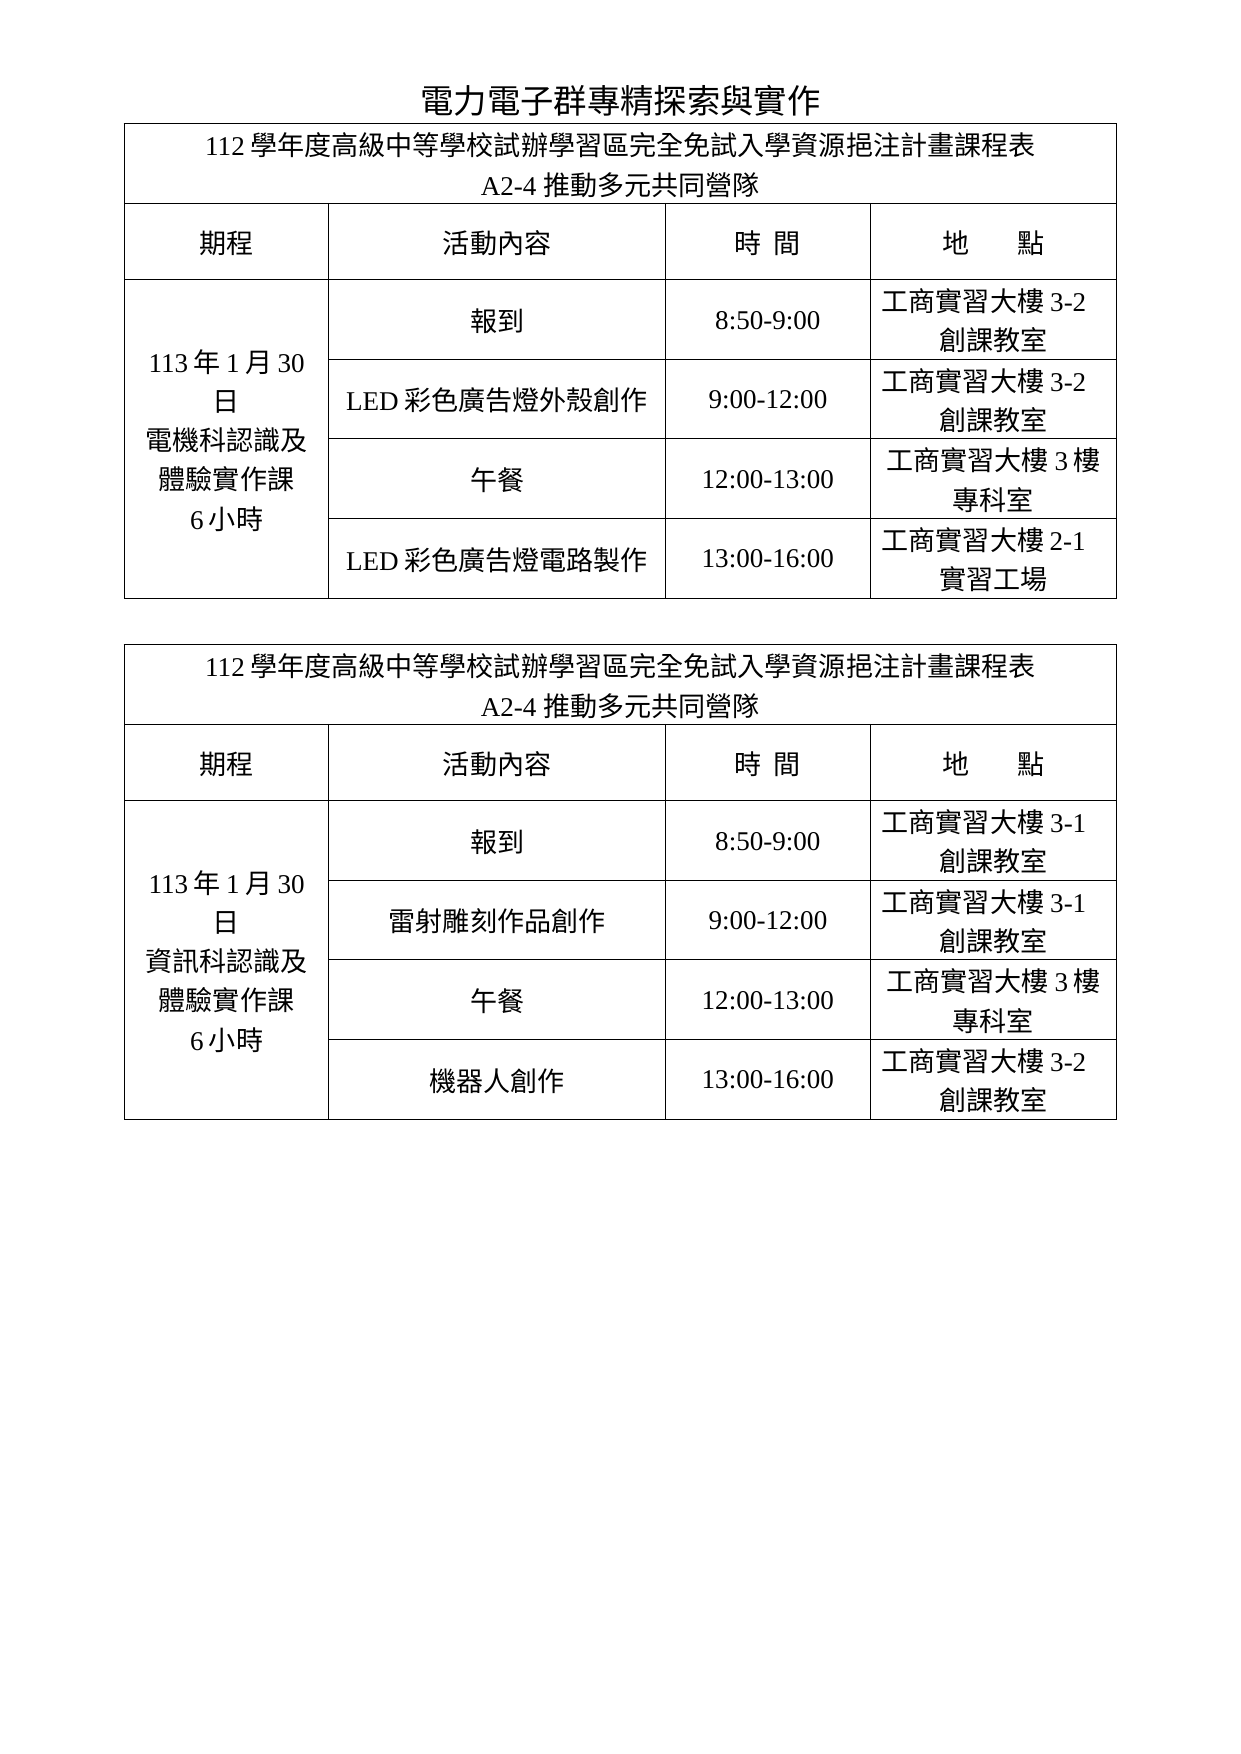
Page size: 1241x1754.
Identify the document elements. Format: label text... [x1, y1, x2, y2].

table_cell 113年1月30日 電機科認識及體驗實作課 6小時 [125, 280, 328, 597]
table_cell 12:00-13:00 [666, 960, 870, 1039]
table_cell 午餐 [329, 960, 665, 1039]
table_cell 工商實習大樓 3-1 創課教室 [871, 881, 1116, 959]
table_cell LED彩色廣告燈電路製作 [329, 519, 665, 597]
table_cell 工商實習大樓 3-2 創課教室 [871, 1040, 1116, 1118]
table_cell 機器人創作 [329, 1040, 665, 1118]
table_cell 工商實習大樓 3樓專科室 [871, 439, 1116, 518]
table_cell 報到 [329, 801, 665, 880]
table_cell 雷射雕刻作品創作 [329, 881, 665, 959]
text 電力電子群專精探索與實作 [75, 75, 1165, 123]
table_cell 時 間 [666, 204, 870, 279]
table_cell 報到 [329, 280, 665, 359]
table_cell 期程 [125, 725, 328, 800]
table_cell 地 點 [871, 204, 1116, 279]
table_cell 地 點 [871, 725, 1116, 800]
table_cell 工商實習大樓 3-2 創課教室 [871, 280, 1116, 359]
table_cell 工商實習大樓2-1 實習工場 [871, 519, 1116, 597]
table_cell 9:00-12:00 [666, 881, 870, 959]
table_cell 8:50-9:00 [666, 801, 870, 880]
table_cell 13:00-16:00 [666, 519, 870, 597]
table_cell 113年1月30日 資訊科認識及體驗實作課 6小時 [125, 801, 328, 1118]
table_cell 8:50-9:00 [666, 280, 870, 359]
table_cell 9:00-12:00 [666, 360, 870, 438]
table_cell LED彩色廣告燈外殼創作 [329, 360, 665, 438]
table_cell 工商實習大樓 3-2 創課教室 [871, 360, 1116, 438]
table_cell 活動內容 [329, 725, 665, 800]
table_cell 12:00-13:00 [666, 439, 870, 518]
table_header 112學年度高級中等學校試辦學習區完全免試入學資源挹注計畫課程表 A2-4 推動多元共同營隊 [125, 645, 1116, 724]
table_cell 工商實習大樓 3樓專科室 [871, 960, 1116, 1039]
table_cell 時 間 [666, 725, 870, 800]
table_header 112學年度高級中等學校試辦學習區完全免試入學資源挹注計畫課程表 A2-4 推動多元共同營隊 [125, 124, 1116, 203]
table_cell 活動內容 [329, 204, 665, 279]
table_cell 工商實習大樓 3-1 創課教室 [871, 801, 1116, 880]
table_cell 午餐 [329, 439, 665, 518]
table_cell 期程 [125, 204, 328, 279]
table_cell 13:00-16:00 [666, 1040, 870, 1118]
